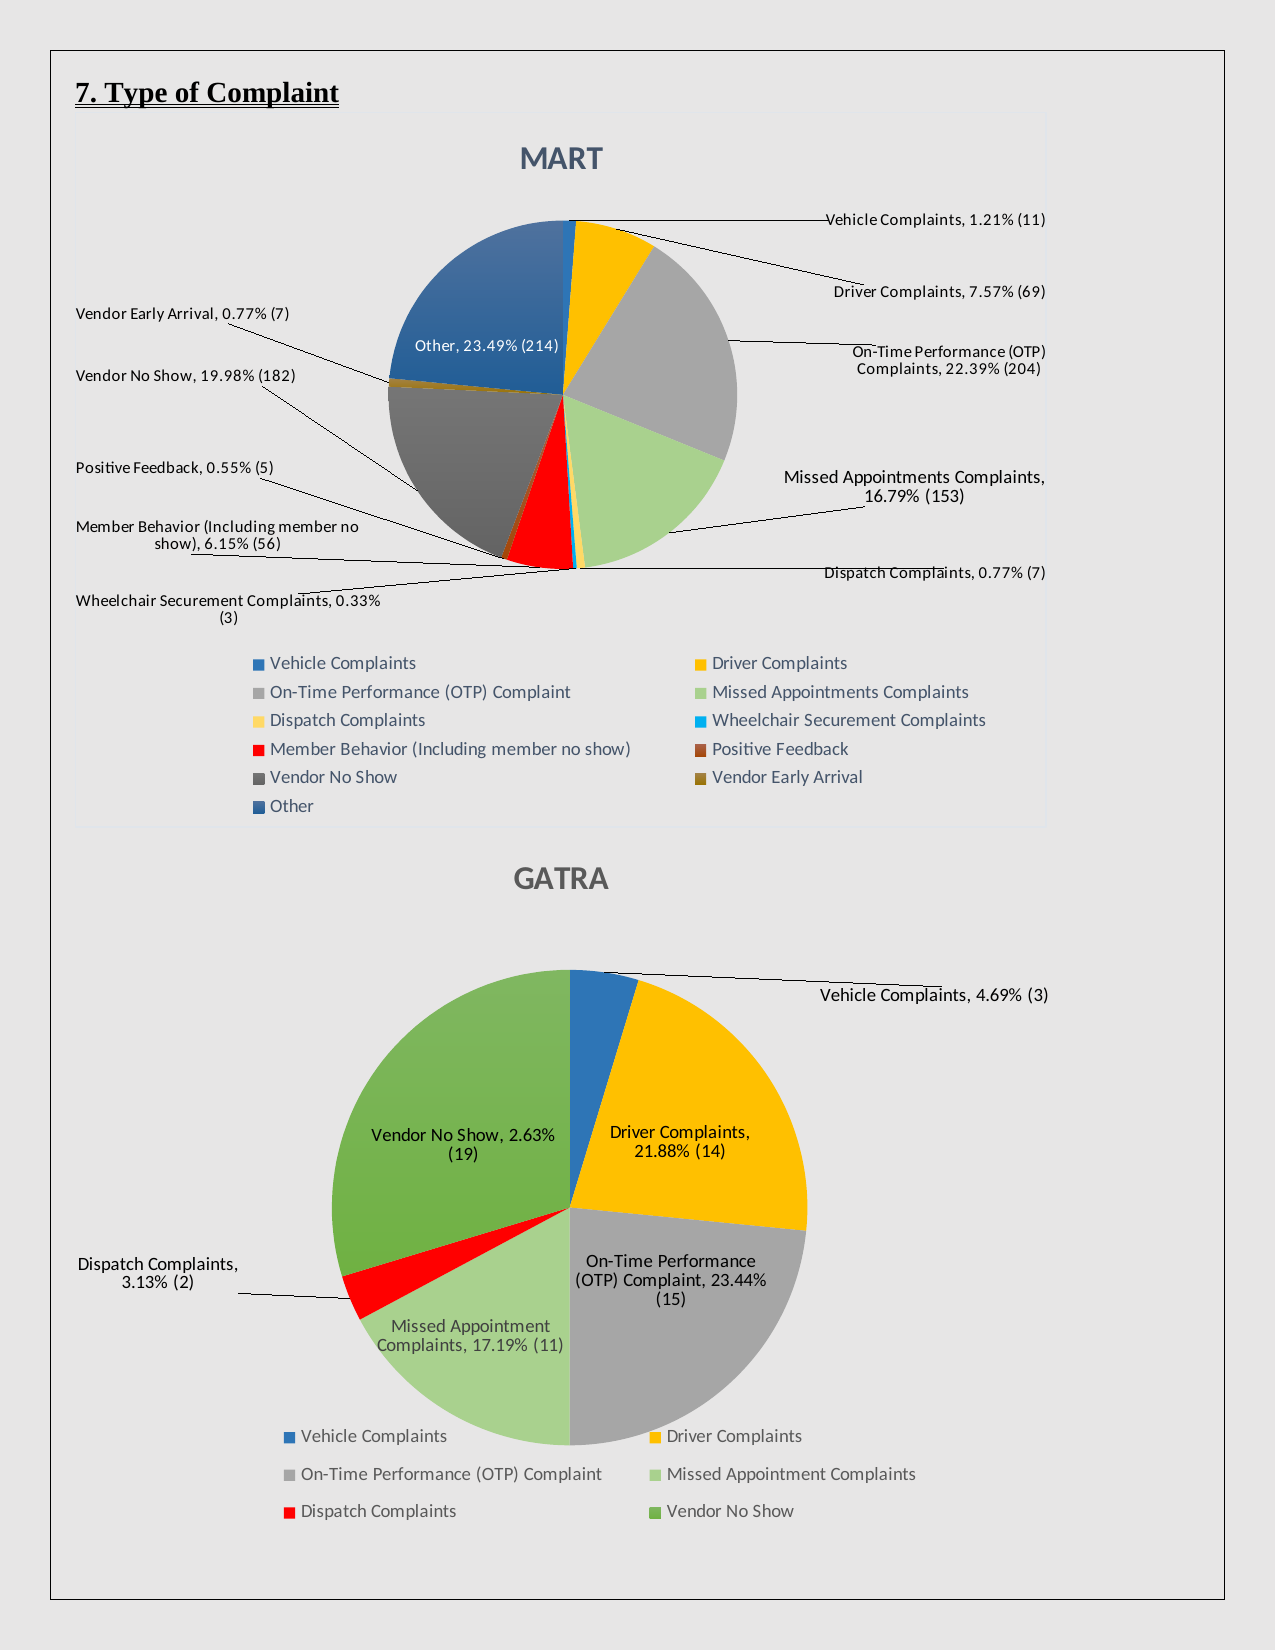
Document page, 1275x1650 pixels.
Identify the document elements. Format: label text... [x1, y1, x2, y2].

subtitle 7. Type of Complaint [75, 75, 1200, 1551]
